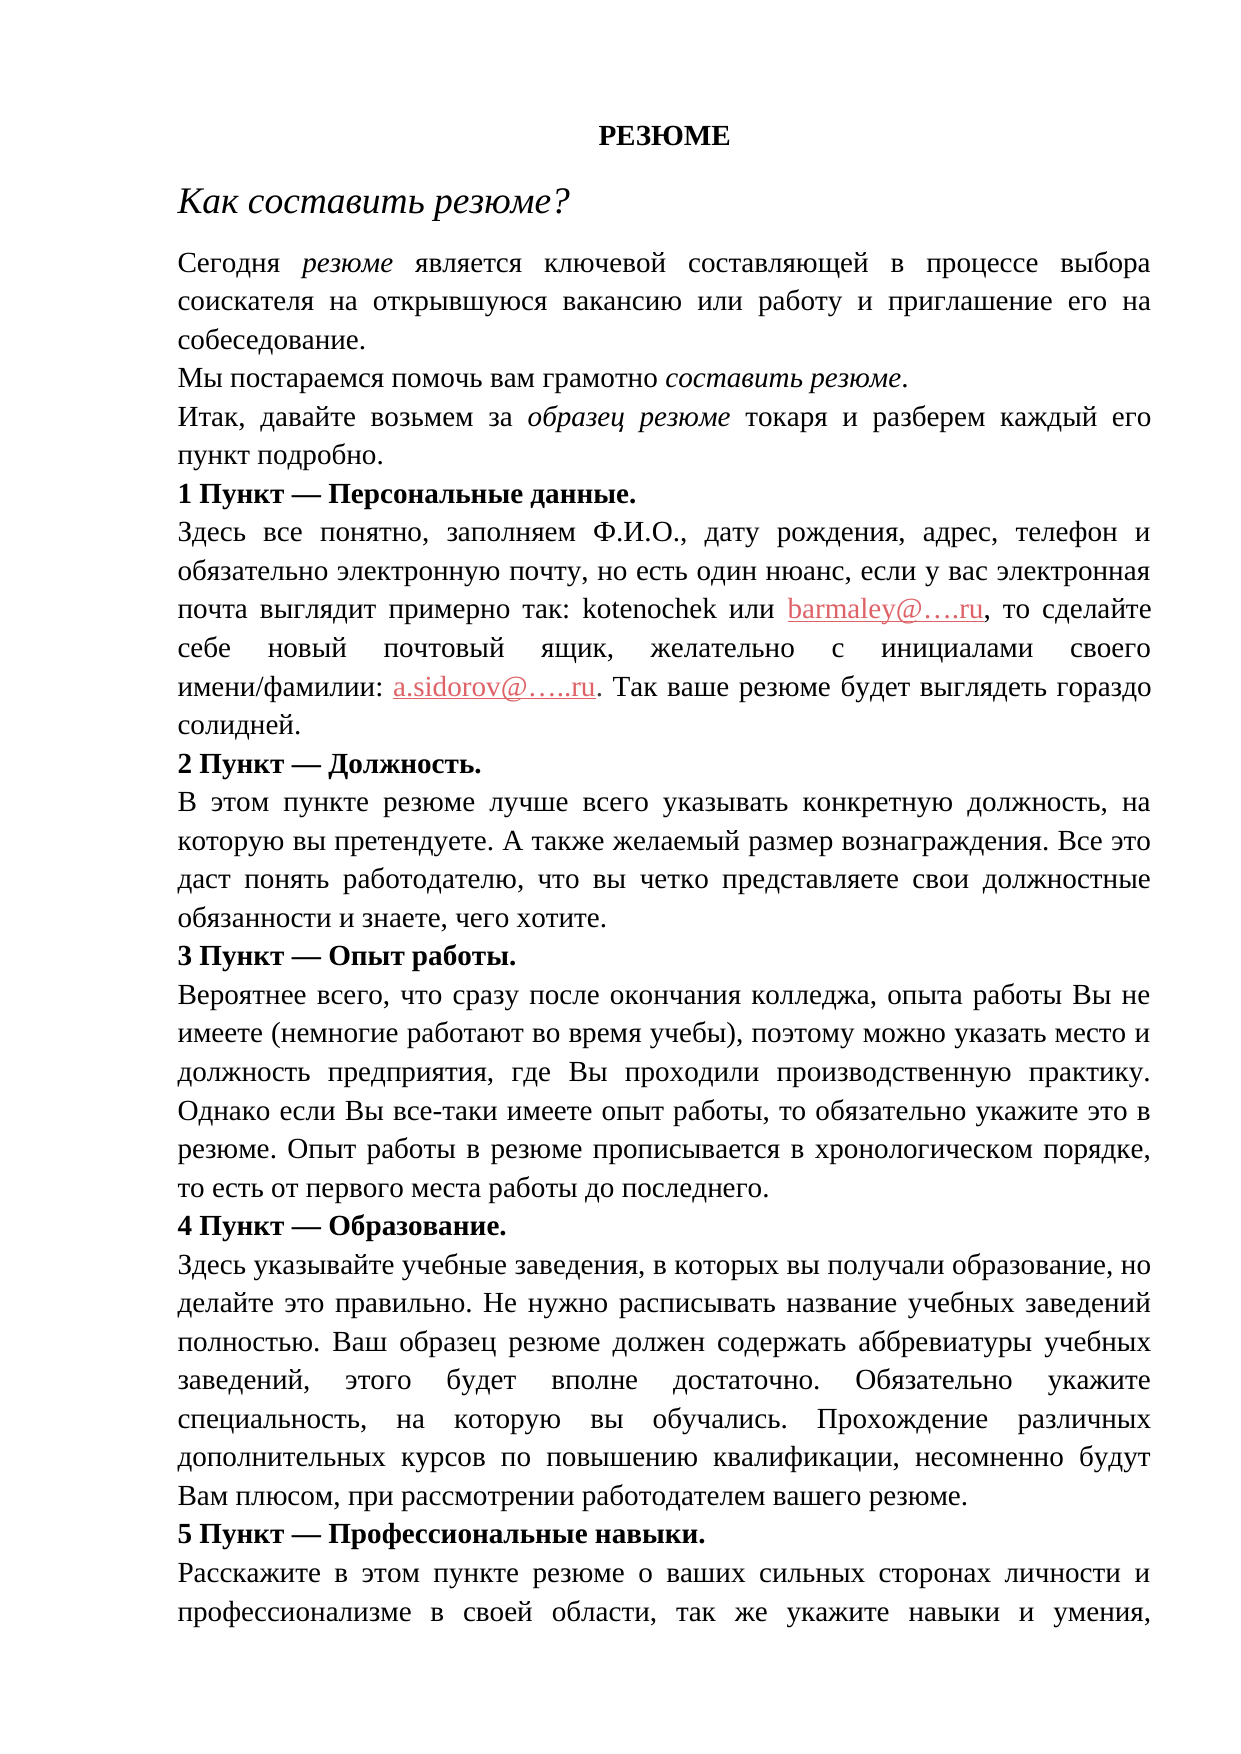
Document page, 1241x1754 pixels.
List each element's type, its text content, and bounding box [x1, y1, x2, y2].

text 5 Пункт — Профессиональные навыки. [177, 1517, 1152, 1550]
text 3 Пункт — Опыт работы. [177, 938, 1152, 972]
text 4 Пункт — Образование. [177, 1208, 1152, 1242]
text РЕЗЮМЕ [177, 118, 1152, 152]
text Вероятнее всего, что сразу после окончания колледжа, опыта работы Вы не имеете (немногие работают во время учебы), поэтому можно указать место и должность предприятия, где Вы проходили производственную практику. Однако если Вы все-таки имеете опыт работы, то обязательно укажите это в резюме. Опыт работы в резюме прописывается в хронологическом порядке, то есть от первого места работы до последнего. [177, 977, 1152, 1203]
text В этом пункте резюме лучше всего указывать конкретную должность, на которую вы претендуете. А также желаемый размер вознаграждения. Все это даст понять работодателю, что вы четко представляете свои должностные обязанности и знаете, чего хотите. [177, 784, 1152, 933]
text Здесь указывайте учебные заведения, в которых вы получали образование, но делайте это правильно. Не нужно расписывать название учебных заведений полностью. Ваш образец резюме должен содержать аббревиатуры учебных заведений, этого будет вполне достаточно. Обязательно укажите специальность, на которую вы обучались. Прохождение различных дополнительных курсов по повышению квалификации, несомненно будут Вам плюсом, при рассмотрении работодателем вашего резюме. [177, 1247, 1152, 1512]
text Итак, давайте возьмем за образец резюме токаря и разберем каждый его пункт подробно. [177, 399, 1152, 471]
text 1 Пункт — Персональные данные. [177, 476, 1152, 509]
text Как составить резюме? [177, 179, 1152, 222]
text Мы постараемся помочь вам грамотно составить резюме. [177, 360, 1152, 394]
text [177, 1555, 1152, 1627]
text Здесь все понятно, заполняем Ф.И.О., дату рождения, адрес, телефон и обязательно электронную почту, но есть один нюанс, если у вас электронная почта выглядит примерно так: kotenochek или barmaley@….ru, то сделайте себе новый почтовый ящик, желательно с инициалами своего имени/фамилии: a.sidorov@…..ru. Так ваше резюме будет выглядеть гораздо солидней. [177, 514, 1152, 741]
text 2 Пункт — Должность. [177, 746, 1152, 779]
text Сегодня резюме является ключевой составляющей в процессе выбора соискателя на открывшуюся вакансию или работу и приглашение его на собеседование. [177, 245, 1152, 355]
